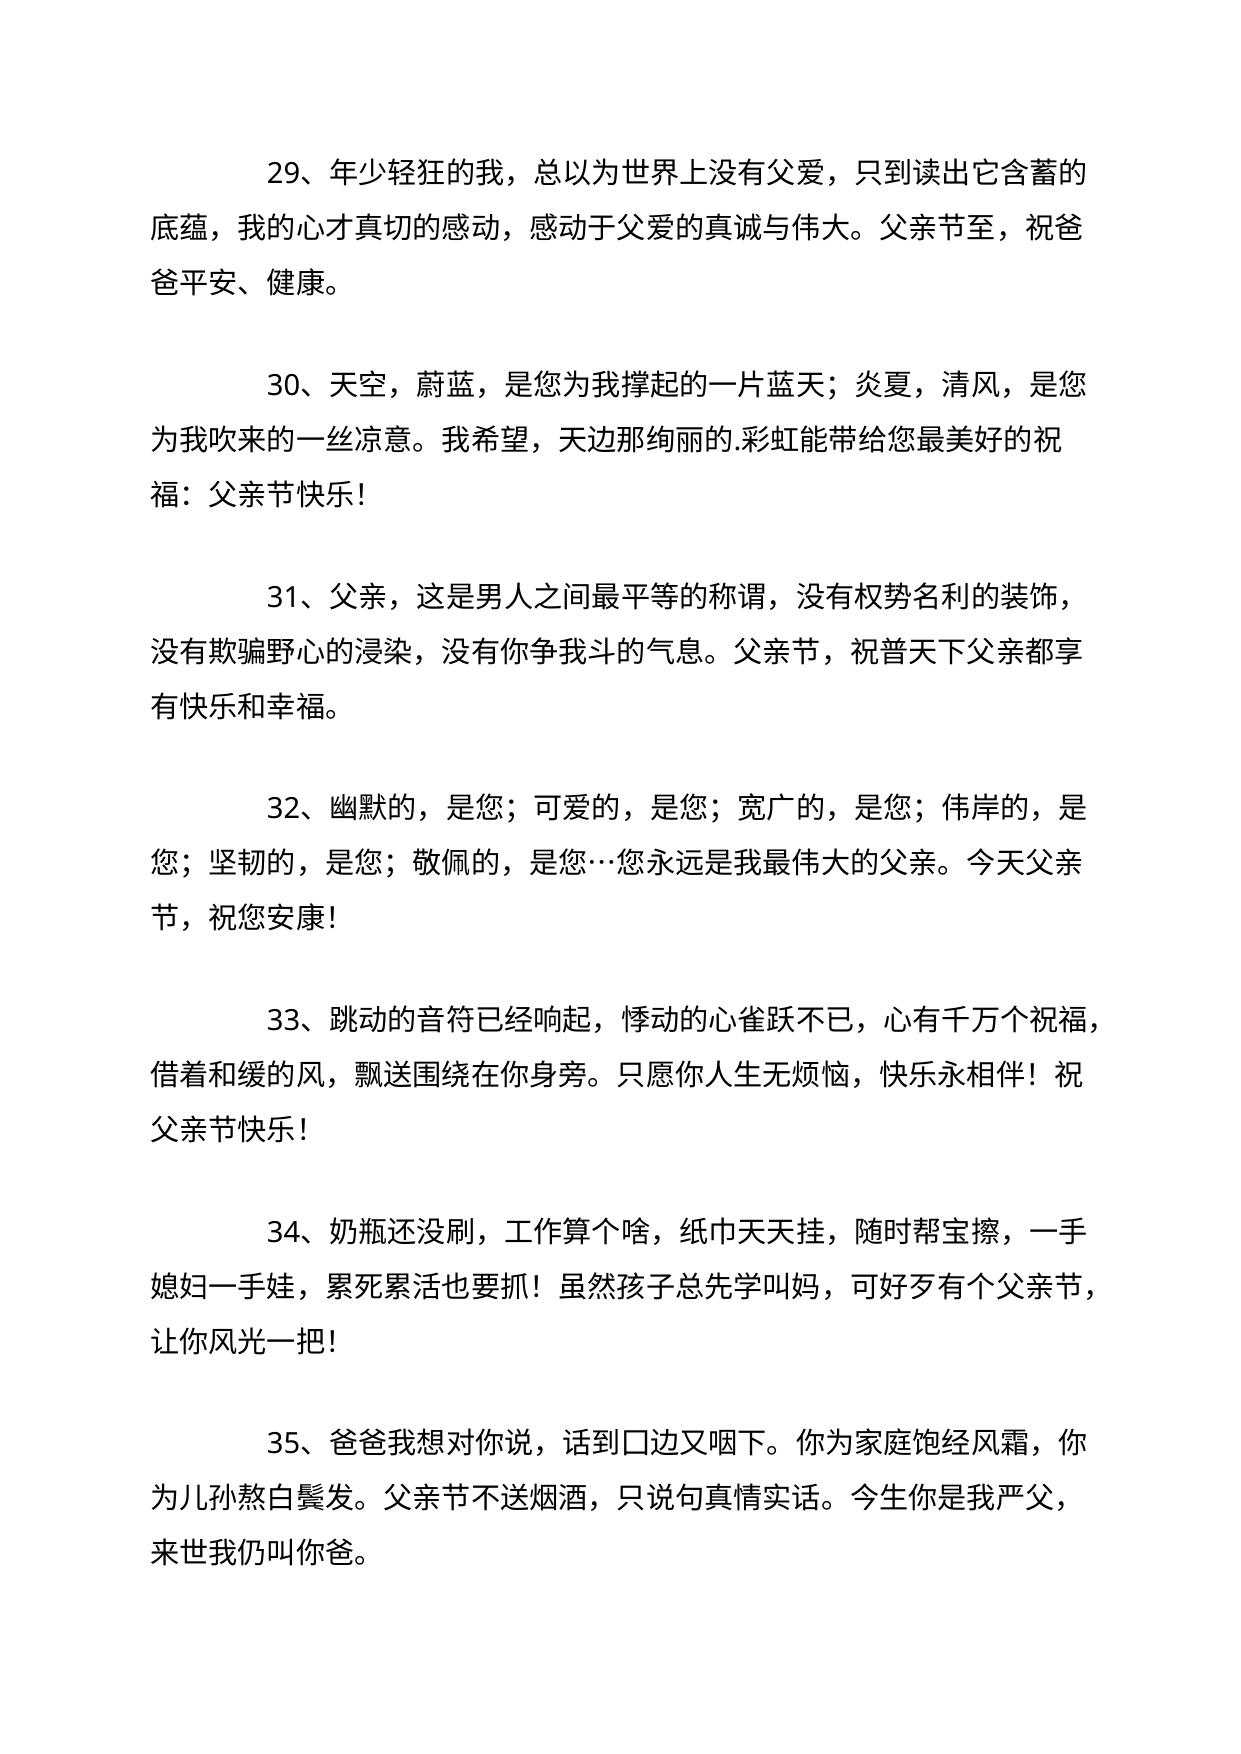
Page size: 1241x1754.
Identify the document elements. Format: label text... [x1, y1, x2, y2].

text 35、爸爸我想对你说，话到囗边又咽下。你为家庭饱经风霜，你为儿孙熬白鬓发。父亲节不送烟酒，只说句真情实话。今生你是我严父，来世我仍叫你爸。 [150, 1420, 1090, 1572]
text 34、奶瓶还没刷，工作算个啥，纸巾天天挂，随时帮宝擦，一手媳妇一手娃，累死累活也要抓！虽然孩子总先学叫妈，可好歹有个父亲节，让你风光一把！ [150, 1208, 1090, 1361]
text 29、年少轻狂的我，总以为世界上没有父爱，只到读出它含蓄的底蕴，我的心才真切的感动，感动于父爱的真诚与伟大。父亲节至，祝爸爸平安、健康。 [150, 150, 1090, 302]
text 32、幽默的，是您；可爱的，是您；宽广的，是您；伟岸的，是您；坚韧的，是您；敬佩的，是您…您永远是我最伟大的父亲。今天父亲节，祝您安康！ [150, 785, 1090, 937]
text 31、父亲，这是男人之间最平等的称谓，没有权势名利的装饰，没有欺骗野心的浸染，没有你争我斗的气息。父亲节，祝普天下父亲都享有快乐和幸福。 [150, 573, 1090, 726]
text 33、跳动的音符已经响起，悸动的心雀跃不已，心有千万个祝福，借着和缓的风，飘送围绕在你身旁。只愿你人生无烦恼，快乐永相伴！祝父亲节快乐！ [150, 997, 1090, 1149]
text 30、天空，蔚蓝，是您为我撑起的一片蓝天；炎夏，清风，是您为我吹来的一丝凉意。我希望，天边那绚丽的.彩虹能带给您最美好的祝福：父亲节快乐！ [150, 362, 1090, 514]
